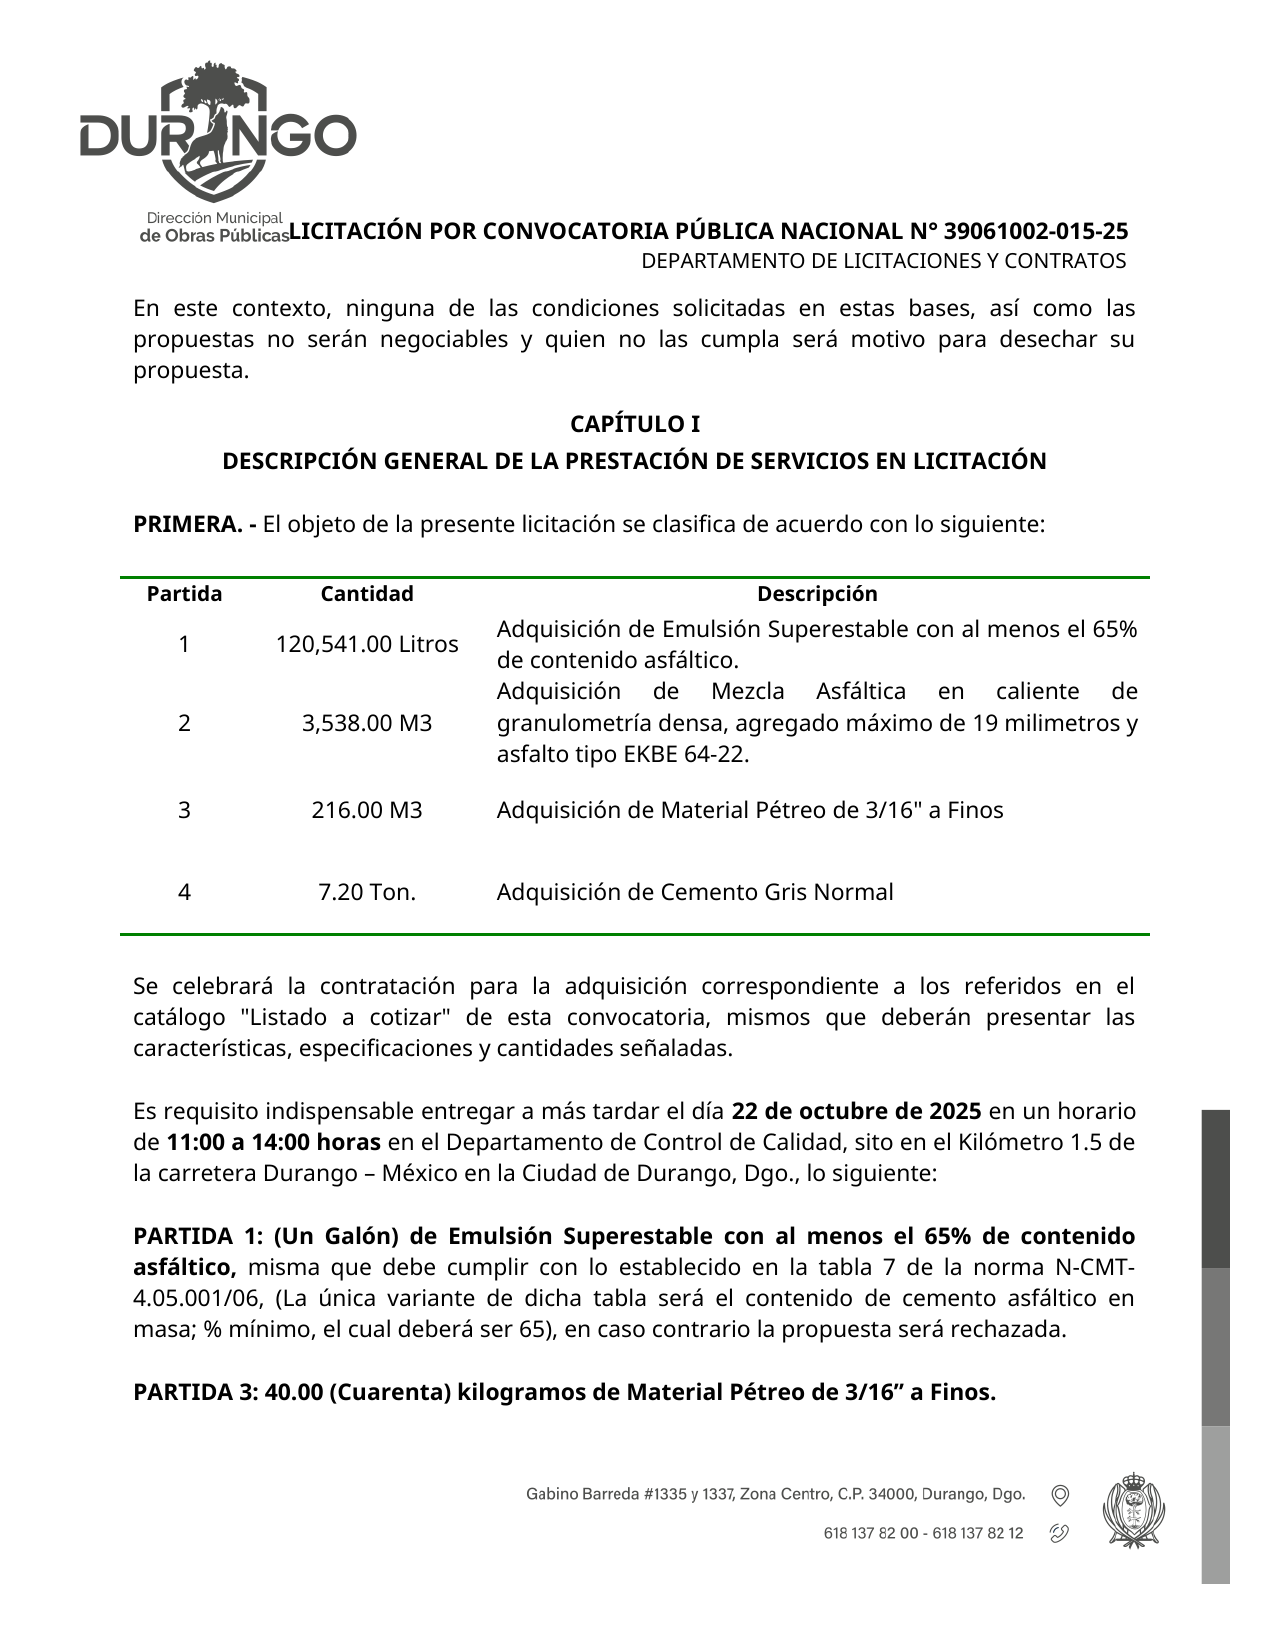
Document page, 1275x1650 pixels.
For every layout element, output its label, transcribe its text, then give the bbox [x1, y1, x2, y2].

table_header Descripción [485, 579, 1150, 613]
text PARTIDA 1: (Un Galón) de Emulsión Superestable con al menos el 65% de contenido asfáltico, misma que debe cumplir con lo establecido en la tabla 7 de la norma N-CMT-4.05.001/06, (La única variante de dicha tabla será el contenido de cemento asfáltico en masa; % mínimo, el cual deberá ser 65), en caso contrario la propuesta será rechazada. [133, 1220, 1137, 1345]
picture [42, 30, 1230, 1584]
text CAPÍTULO I [133, 408, 1137, 439]
text PRIMERA. - El objeto de la presente licitación se clasifica de acuerdo con lo siguiente: [133, 508, 1137, 539]
table_cell Adquisición de Emulsión Superestable con al menos el 65% de contenido asfáltico. [485, 613, 1150, 675]
text PARTIDA 3: 40.00 (Cuarenta) kilogramos de Material Pétreo de 3/16” a Finos. [133, 1376, 1137, 1407]
table_cell 4 [120, 851, 249, 932]
table_cell Adquisición de Cemento Gris Normal [485, 851, 1150, 932]
table_cell 3 [120, 769, 249, 851]
table_header Cantidad [249, 579, 485, 613]
table_cell 216.00 M3 [249, 769, 485, 851]
text DESCRIPCIÓN GENERAL DE SERVICIOS EN LICITACIÓN [133, 445, 1137, 476]
table_cell 3,538.00 M3 [249, 675, 485, 769]
text Es requisito indispensable entregar a más tardar el día 22 de octubre de 2025 en un horario de 11:00 a 14:00 horas en el Departamento de Control de Calidad, sito en el Kilómetro 1.5 de la carretera Durango – México en la Ciudad de Durango, Dgo., lo siguiente: [133, 1095, 1137, 1188]
text Se celebrará la contratación para la adquisición correspondiente a los referidos en el catálogo "Listado a cotizar" de esta convocatoria, mismos que deberán presentar las características, especificaciones y cantidades señaladas. [133, 970, 1137, 1063]
text En este contexto, ninguna de las condiciones solicitadas en estas bases, así como las propuestas no serán negociables y quien no las cumpla será motivo para desechar su propuesta. [133, 292, 1137, 386]
table_cell Adquisición de Mezcla Asfáltica en caliente de granulometría densa, agregado máximo de 19 milimetros y asfalto tipo EKBE 64-22. [485, 675, 1150, 769]
table_cell Adquisición de Material Pétreo de 3/16" a Finos [485, 769, 1150, 851]
table_cell 120,541.00 Litros [249, 613, 485, 675]
table_cell 7.20 Ton. [249, 851, 485, 932]
table_cell 1 [120, 613, 249, 675]
table_header Partida [120, 579, 249, 613]
table_cell 2 [120, 675, 249, 769]
